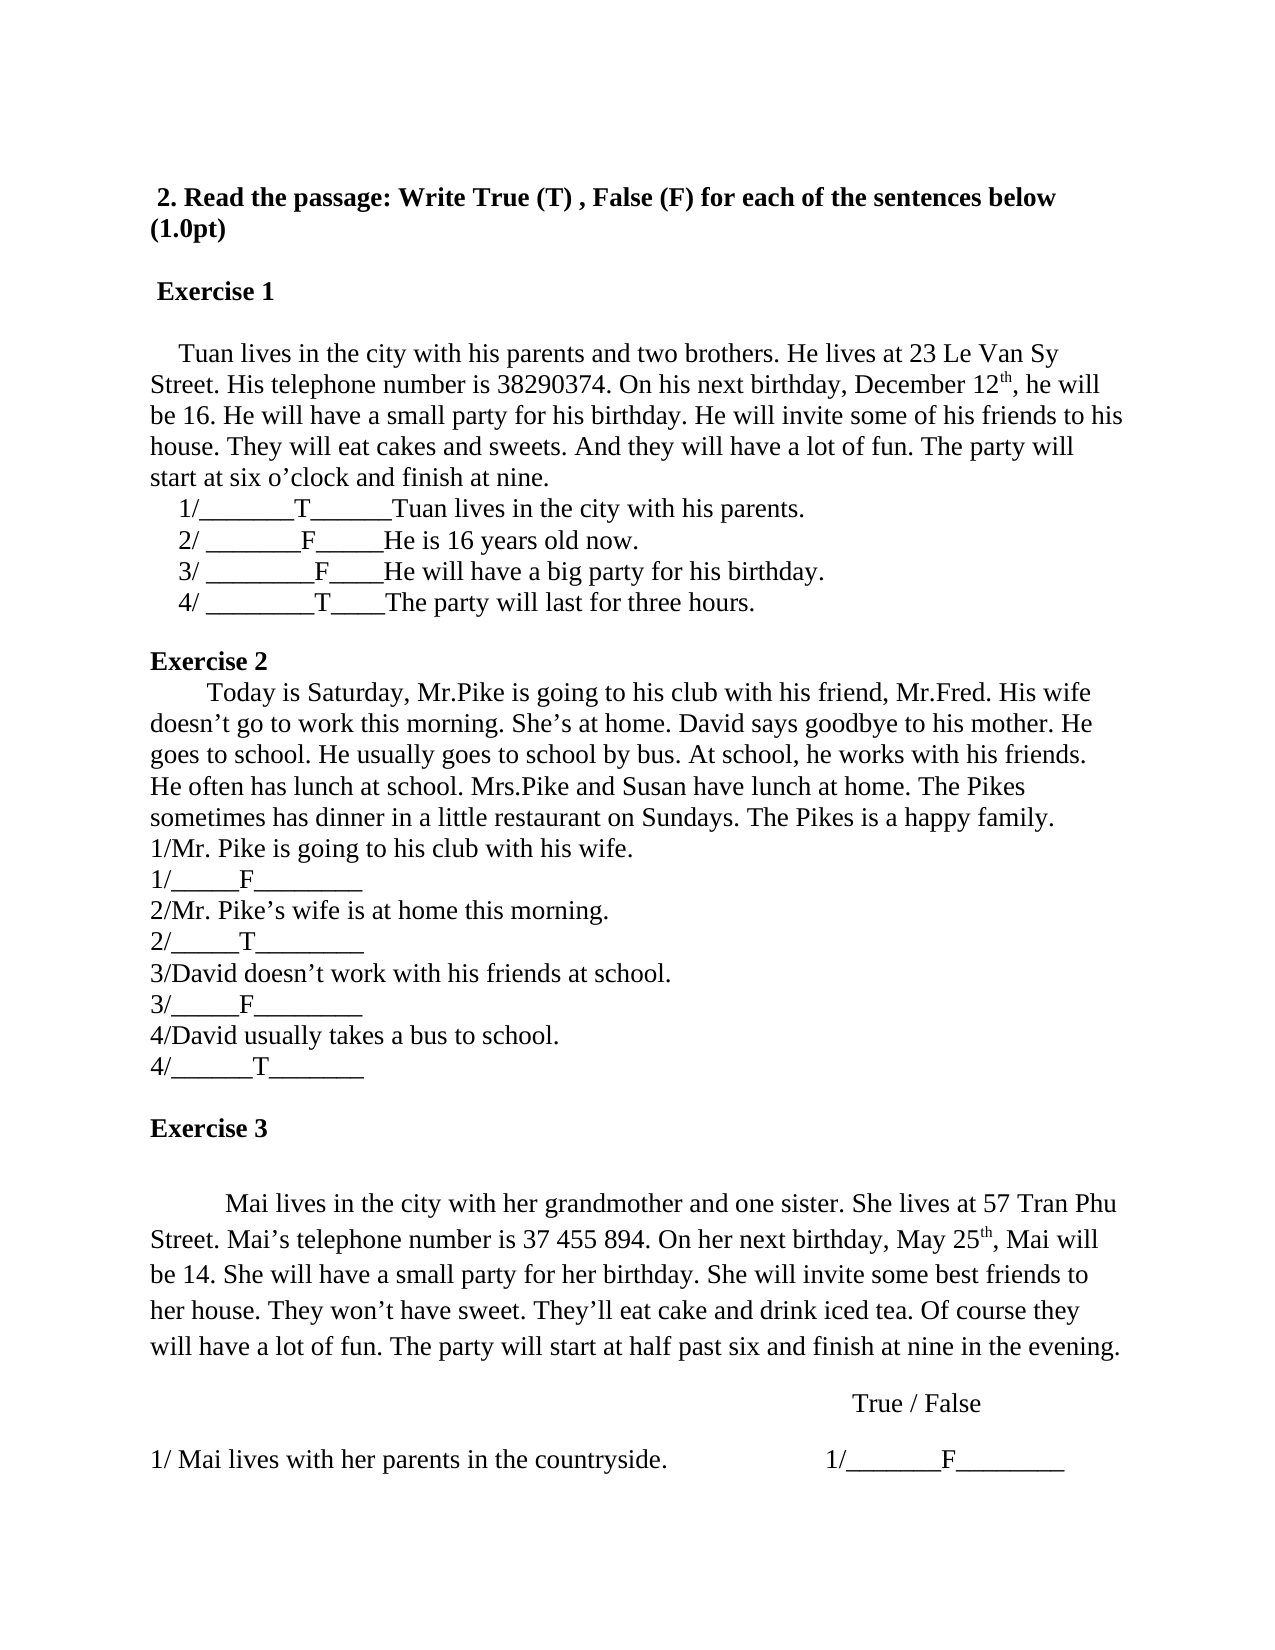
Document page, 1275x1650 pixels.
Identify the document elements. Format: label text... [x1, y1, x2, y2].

text 1/Mr. Pike is going to his club with his wife. 1/_____F________ [150, 832, 1125, 894]
text Today is Saturday, Mr.Pike is going to his club with his friend, Mr.Fred. His wife doesn’t go to work this morning. She’s at home. David says goodbye to his mother. He goes to school. He usually goes to school by bus. At school, he works with his friends. He often has lunch at school. Mrs.Pike and Susan have lunch at home. The Pikes sometimes has dinner in a little restaurant on Sundays. The Pikes is a happy family. [150, 676, 1125, 832]
text 2. Read the passage: Write True (T) , False (F) for each of the sentences below (1.0pt) [150, 181, 1125, 243]
text Exercise 2 [150, 645, 1125, 676]
text Mai lives in the city with her grandmother and one sister. She lives at 57 Tran Phu Street. Mai’s telephone number is 37 455 894. On her next birthday, May 25th, Mai will be 14. She will have a small party for her birthday. She will invite some best friends to her house. They won’t have sweet. They’ll eat cake and drink iced tea. Of course they will have a lot of fun. The party will start at half past six and finish at nine in the evening. [150, 1187, 1125, 1361]
text 1/_______T______Tuan lives in the city with his parents. [150, 493, 1125, 524]
text 3/David doesn’t work with his friends at school. 3/_____F________ [150, 957, 1125, 1019]
text Tuan lives in the city with his parents and two brothers. He lives at 23 Le Van Sy Street. His telephone number is 38290374. On his next birthday, December 12th, he will be 16. He will have a small party for his birthday. He will invite some of his friends to his house. They will eat cakes and sweets. And they will have a lot of fun. The party will start at six o’clock and finish at nine. [150, 337, 1125, 493]
text Exercise 3 [150, 1112, 1125, 1143]
text 4/ ________T____The party will last for three hours. [150, 586, 1125, 617]
text True / False [150, 1387, 1125, 1418]
text 2/Mr. Pike’s wife is at home this morning. 2/_____T________ [150, 894, 1125, 957]
text 2/ _______F_____He is 16 years old now. [150, 524, 1125, 555]
text 3/ ________F____He will have a big party for his birthday. [150, 555, 1125, 586]
text 4/David usually takes a bus to school. 4/______T_______ [150, 1019, 1125, 1081]
text 1/ Mai lives with her parents in the countryside. 1/_______F________ [150, 1443, 1125, 1474]
text Exercise 1 [150, 274, 1125, 306]
